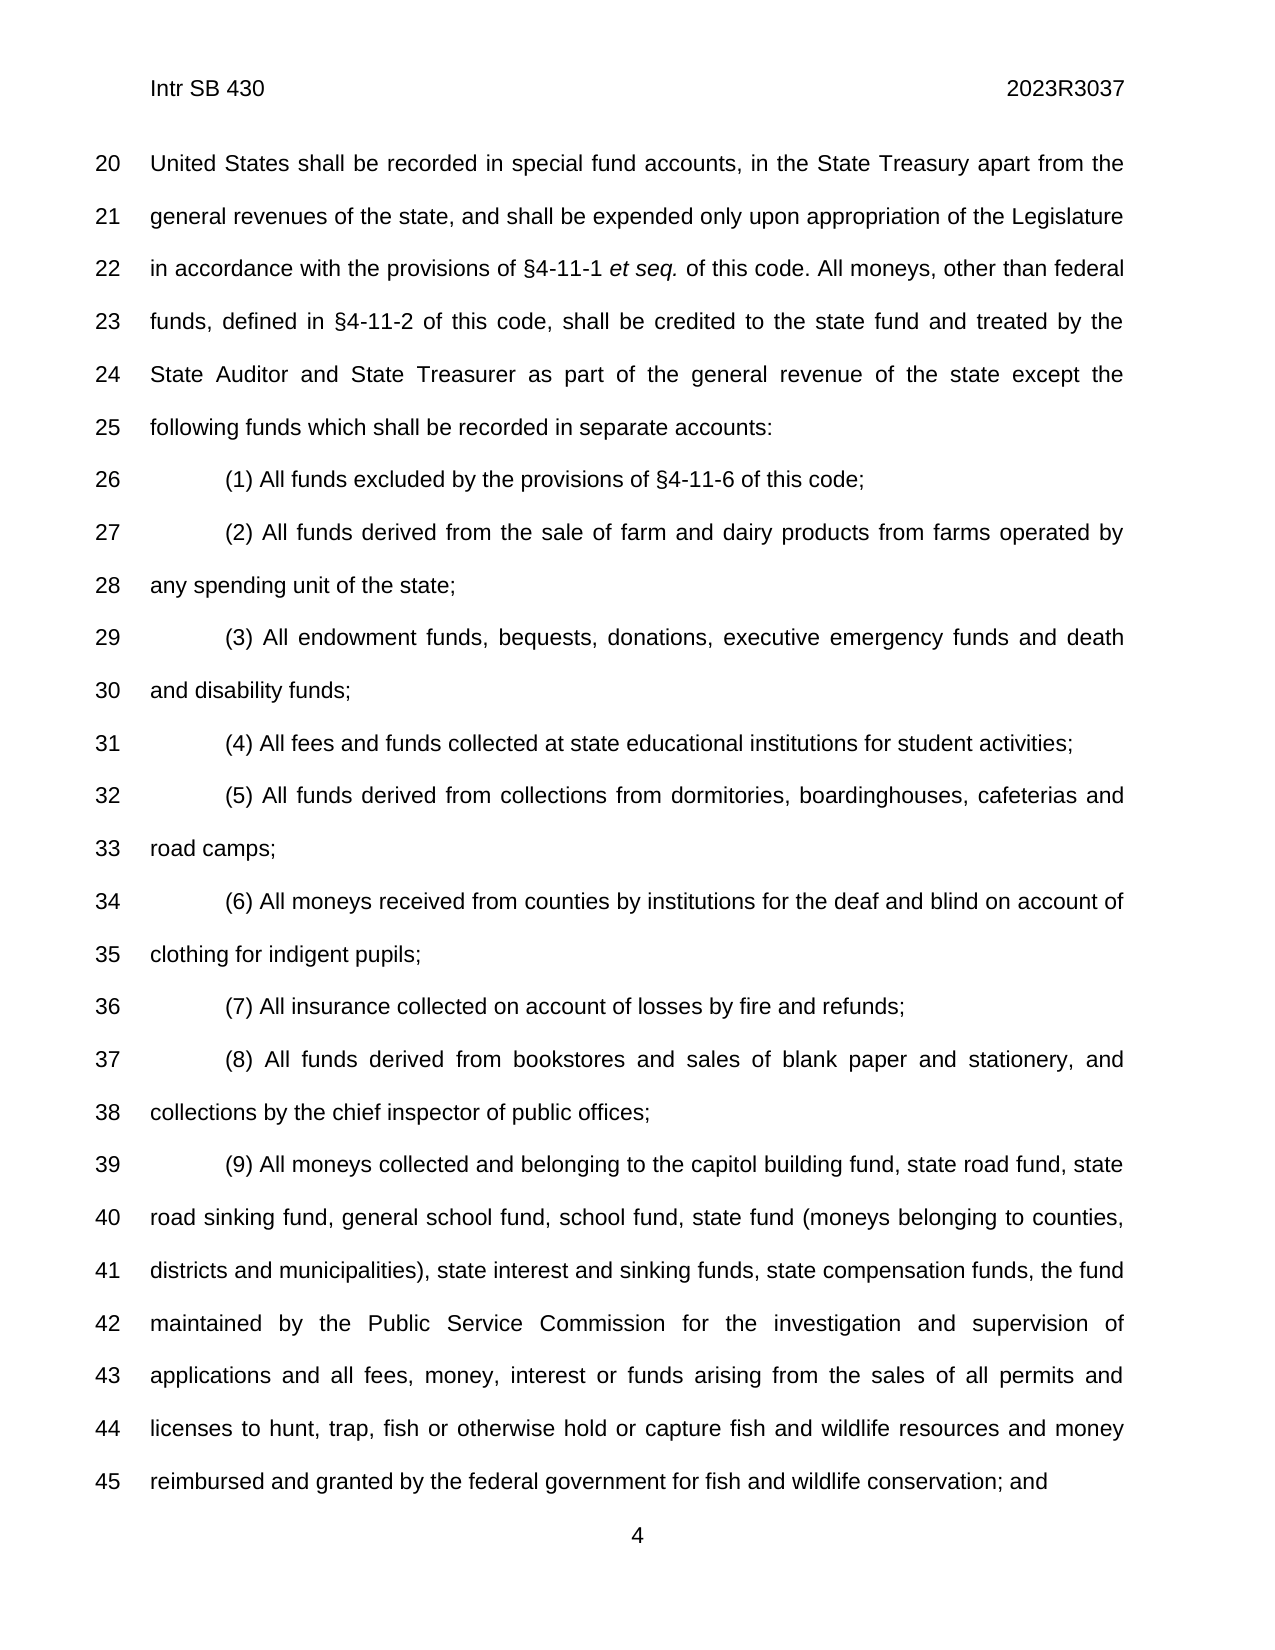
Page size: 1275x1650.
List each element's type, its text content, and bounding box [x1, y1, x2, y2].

text (3) All endowment funds, bequests, donations, executive emergency funds and death and disability funds; [150, 624, 1125, 703]
text (8) All funds derived from bookstores and sales of blank paper and stationery, and collections by the chief inspector of public offices; [150, 1046, 1125, 1125]
text (7) All insurance collected on account of losses by fire and refunds; [150, 993, 1125, 1020]
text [150, 150, 1125, 440]
text (5) All funds derived from collections from dormitories, boardinghouses, cafeterias and road camps; [150, 782, 1125, 862]
text (1) All funds excluded by the provisions of §4-11-6 of this code; [150, 466, 1125, 493]
text (6) All moneys received from counties by institutions for the deaf and blind on account of clothing for indigent pupils; [150, 888, 1125, 967]
text (9) All moneys collected and belonging to the capitol building fund, state road fund, state road sinking fund, general school fund, school fund, state fund (moneys belonging to counties, districts and municipalities), state interest and sinking funds, state compensation funds, the fund maintained by the Public Service Commission for the investigation and supervision of applications and all fees, money, interest or funds arising from the sales of all permits and licenses to hunt, trap, fish or otherwise hold or capture fish and wildlife resources and money reimbursed and granted by the federal government for fish and wildlife conservation; and [150, 1151, 1125, 1494]
text (4) All fees and funds collected at state educational institutions for student activities; [150, 730, 1125, 756]
text (2) All funds derived from the sale of farm and dairy products from farms operated by any spending unit of the state; [150, 519, 1125, 598]
